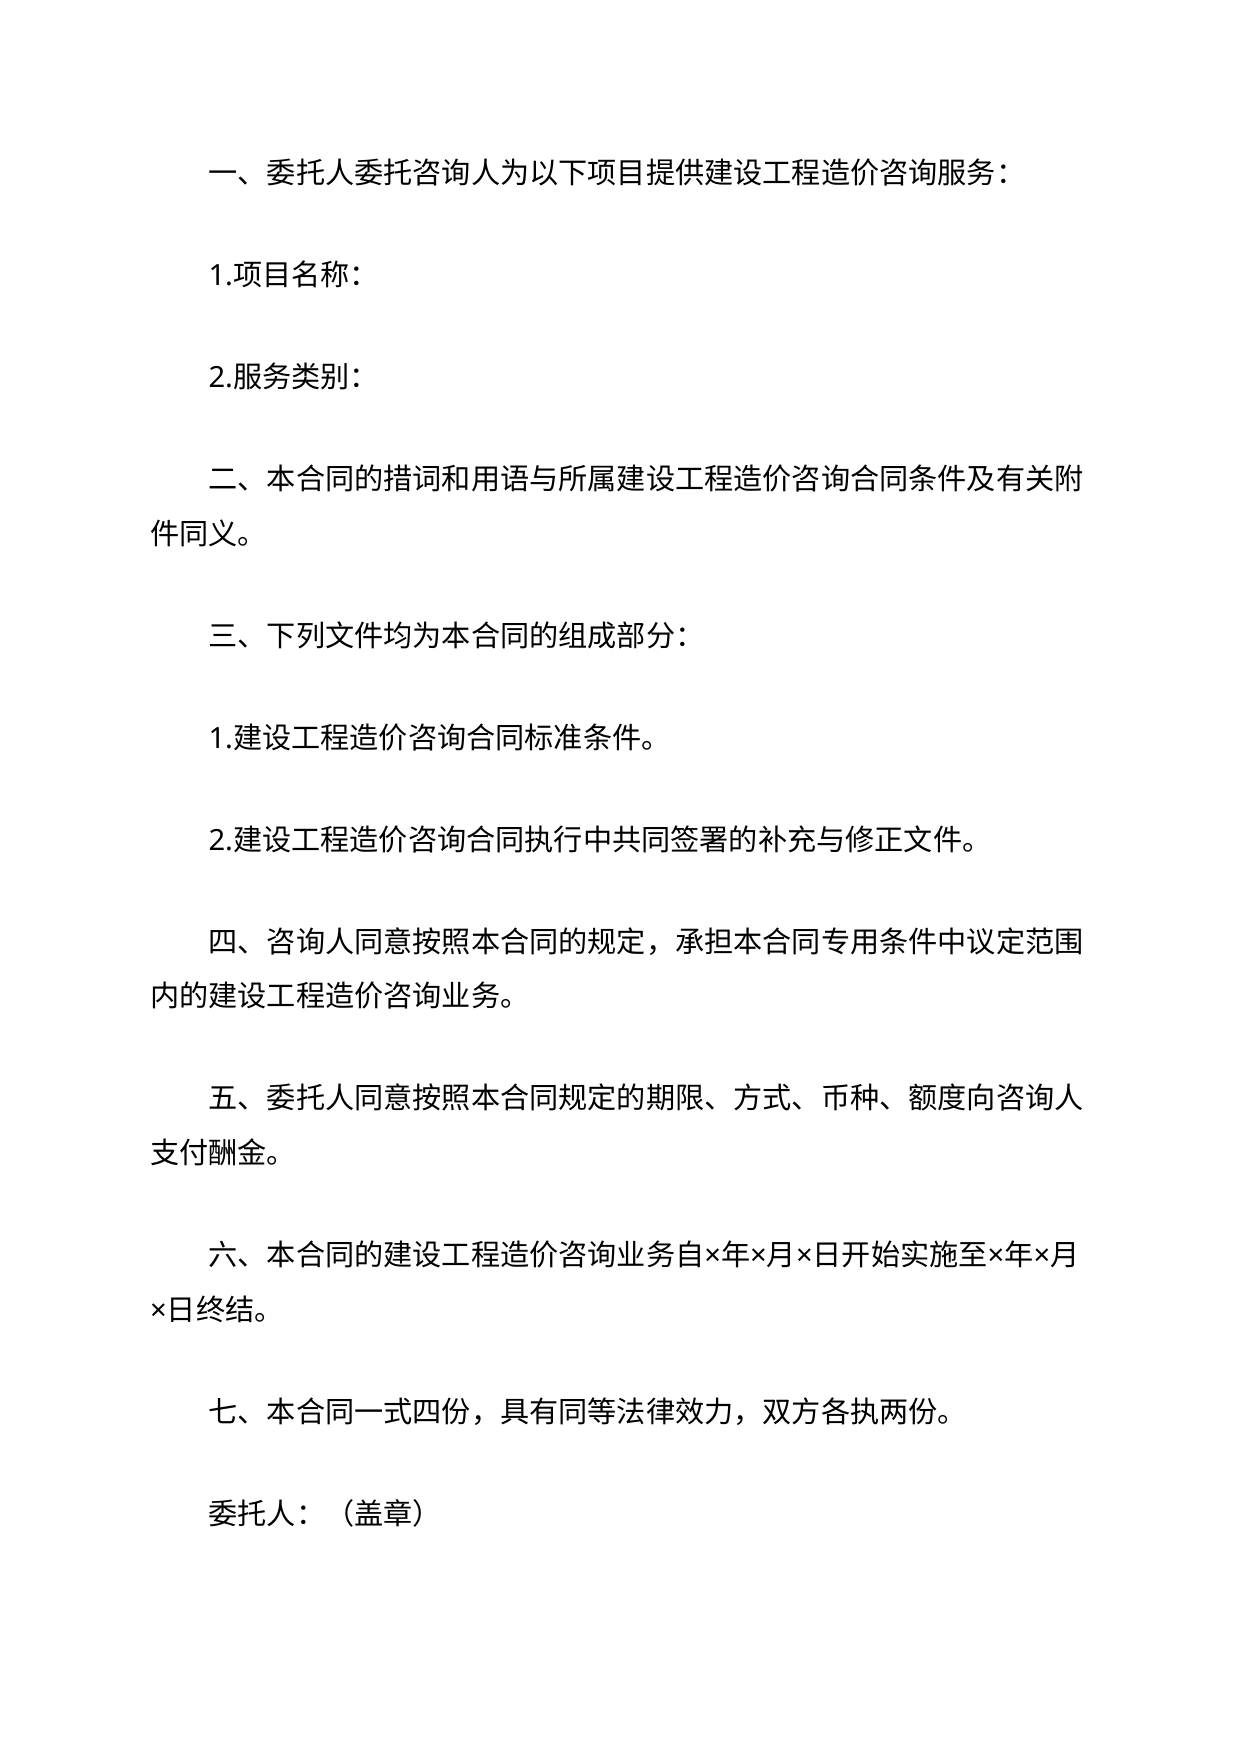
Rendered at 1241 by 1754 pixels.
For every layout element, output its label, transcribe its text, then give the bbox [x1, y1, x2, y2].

text 六、本合同的建设工程造价咨询业务自×年×月×日开始实施至×年×月×日终结。 [150, 1231, 1090, 1329]
text 1.建设工程造价咨询合同标准条件。 [150, 714, 1090, 757]
text 1.项目名称： [150, 252, 1090, 294]
text 2.服务类别： [150, 354, 1090, 396]
text 七、本合同一式四份，具有同等法律效力，双方各执两份。 [150, 1388, 1090, 1431]
text 2.建设工程造价咨询合同执行中共同签署的补充与修正文件。 [150, 816, 1090, 858]
text 二、本合同的措词和用语与所属建设工程造价咨询合同条件及有关附件同义。 [150, 456, 1090, 553]
text 四、咨询人同意按照本合同的规定，承担本合同专用条件中议定范围内的建设工程造价咨询业务。 [150, 918, 1090, 1015]
text 一、委托人委托咨询人为以下项目提供建设工程造价咨询服务： [150, 150, 1090, 192]
text 三、下列文件均为本合同的组成部分： [150, 612, 1090, 655]
text 委托人：（盖章） [150, 1490, 1090, 1532]
text 五、委托人同意按照本合同规定的期限、方式、币种、额度向咨询人支付酬金。 [150, 1075, 1090, 1172]
